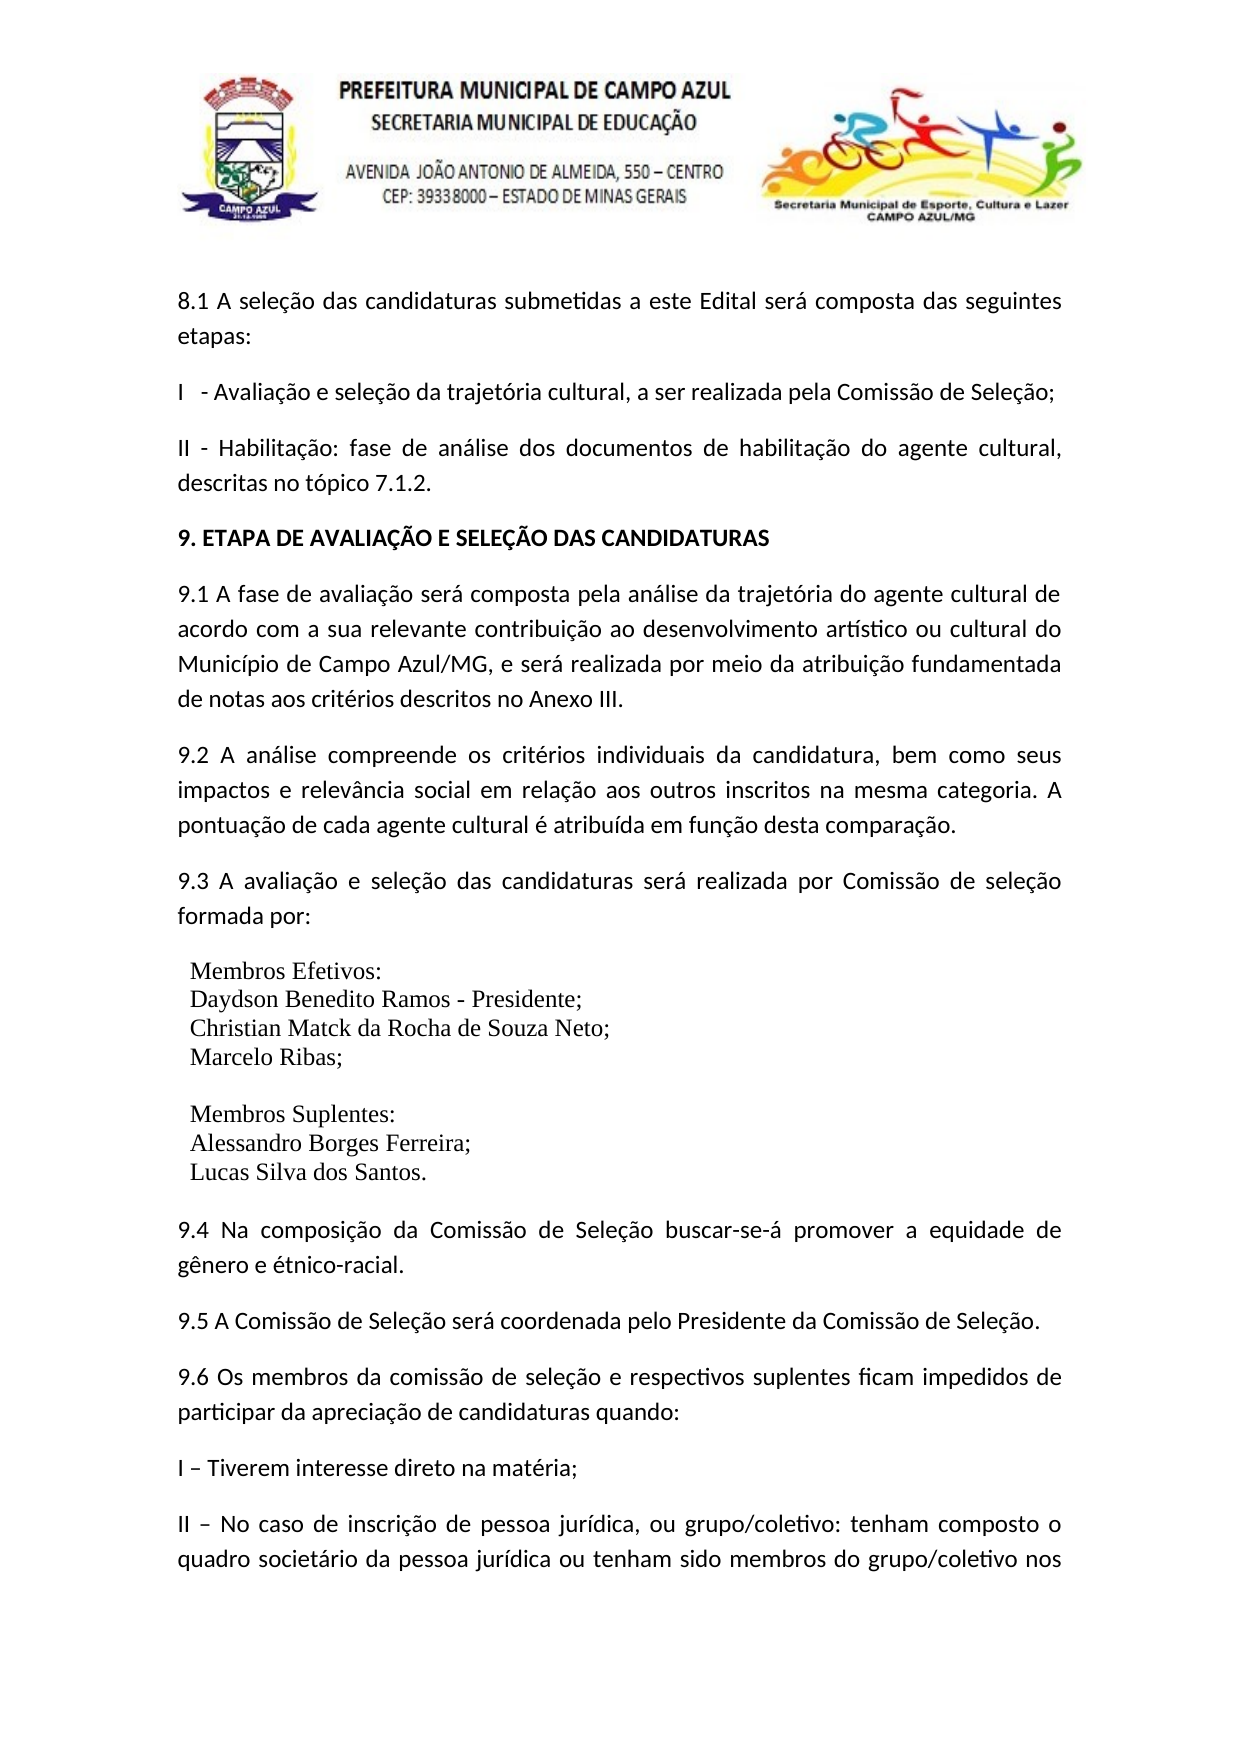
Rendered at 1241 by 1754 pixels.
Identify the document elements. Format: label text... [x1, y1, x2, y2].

text I - Avaliação e seleção da trajetória cultural, a ser realizada pela Comissão de Seleção; [177, 376, 1063, 406]
text 9.1 A fase de avaliação será composta pela análise da trajetória do agente cultural de acordo com a sua relevante contribuição ao desenvolvimento artístico ou cultural do Município de Campo Azul/MG, e será realizada por meio da atribuição fundamentada de notas aos critérios descritos no Anexo III. [177, 578, 1063, 714]
text Membros Efetivos: [189, 956, 1051, 984]
text 9.5 A Comissão de Seleção será coordenada pelo Presidente da Comissão de Seleção. [177, 1305, 1063, 1336]
text 9.4 Na composição da Comissão de Seleção buscar-se-á promover a equidade de gênero e étnico-racial. [177, 1214, 1063, 1280]
text Marcelo Ribas; [189, 1042, 1051, 1071]
text II - Habilitação: fase de análise dos documentos de habilitação do agente cultural, descritas no tópico 7.1.2. [177, 432, 1063, 497]
text 9.2 A análise compreende os critérios individuais da candidatura, bem como seus impactos e relevância social em relação aos outros inscritos na mesma categoria. A pontuação de cada agente cultural é atribuída em função desta comparação. [177, 739, 1063, 840]
text 8.1 A seleção das candidaturas submetidas a este Edital será composta das seguintes etapas: [177, 285, 1063, 351]
text Lucas Silva dos Santos. [189, 1157, 1051, 1186]
text 9.6 Os membros da comissão de seleção e respectivos suplentes ficam impedidos de participar da apreciação de candidaturas quando: [177, 1361, 1063, 1427]
text I – Tiverem interesse direto na matéria; [177, 1452, 1063, 1483]
text Alessandro Borges Ferreira; [189, 1128, 1051, 1157]
text 9. ETAPA DE AVALIAÇÃO E SELEÇÃO DAS CANDIDATURAS [177, 522, 1063, 553]
text Membros Suplentes: [189, 1099, 1051, 1128]
text Christian Matck da Rocha de Souza Neto; [189, 1013, 1051, 1042]
text 9.3 A avaliação e seleção das candidaturas será realizada por Comissão de seleção formada por: [177, 865, 1063, 931]
picture [177, 73, 1103, 285]
text Daydson Benedito Ramos - Presidente; [189, 984, 1051, 1013]
